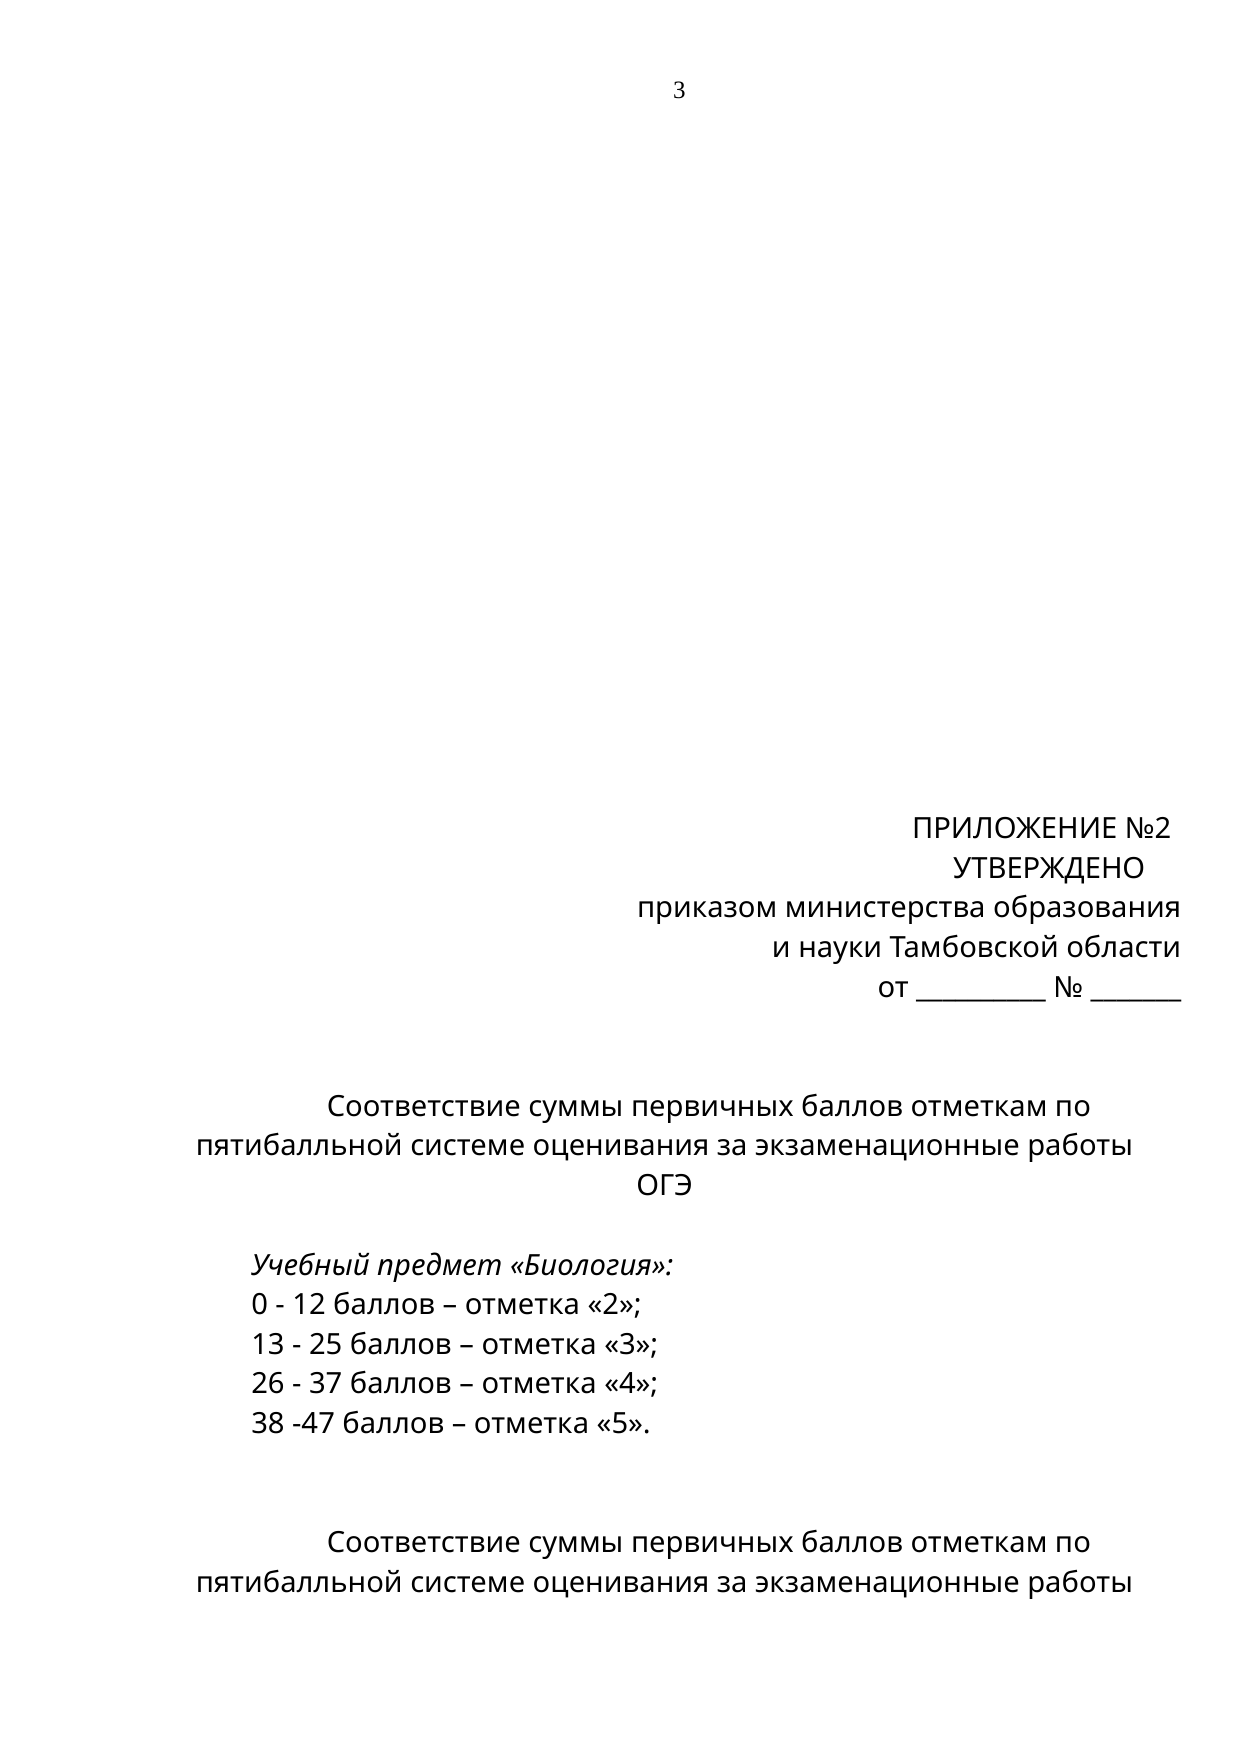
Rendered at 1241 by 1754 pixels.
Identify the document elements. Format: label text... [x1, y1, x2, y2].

text 0 - 12 баллов – отметка «2»; [177, 1283, 1181, 1323]
text от __________ № _______ [177, 966, 1181, 1006]
text приказом министерства образования [177, 887, 1181, 926]
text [177, 1522, 1152, 1601]
text 26 - 37 баллов – отметка «4»; [177, 1363, 1181, 1402]
text Соответствие суммы первичных баллов отметкам по пятибалльной системе оценивания за экзаменационные работы ОГЭ [177, 1085, 1152, 1204]
text УТВЕРЖДЕНО [177, 847, 1181, 887]
text 13 - 25 баллов – отметка «3»; [177, 1323, 1181, 1363]
text ПРИЛОЖЕНИЕ №2 [177, 807, 1181, 847]
text и науки Тамбовской области [177, 926, 1181, 966]
text Учебный предмет «Биология»: [177, 1244, 1181, 1283]
text 38 -47 баллов – отметка «5». [177, 1402, 1181, 1442]
